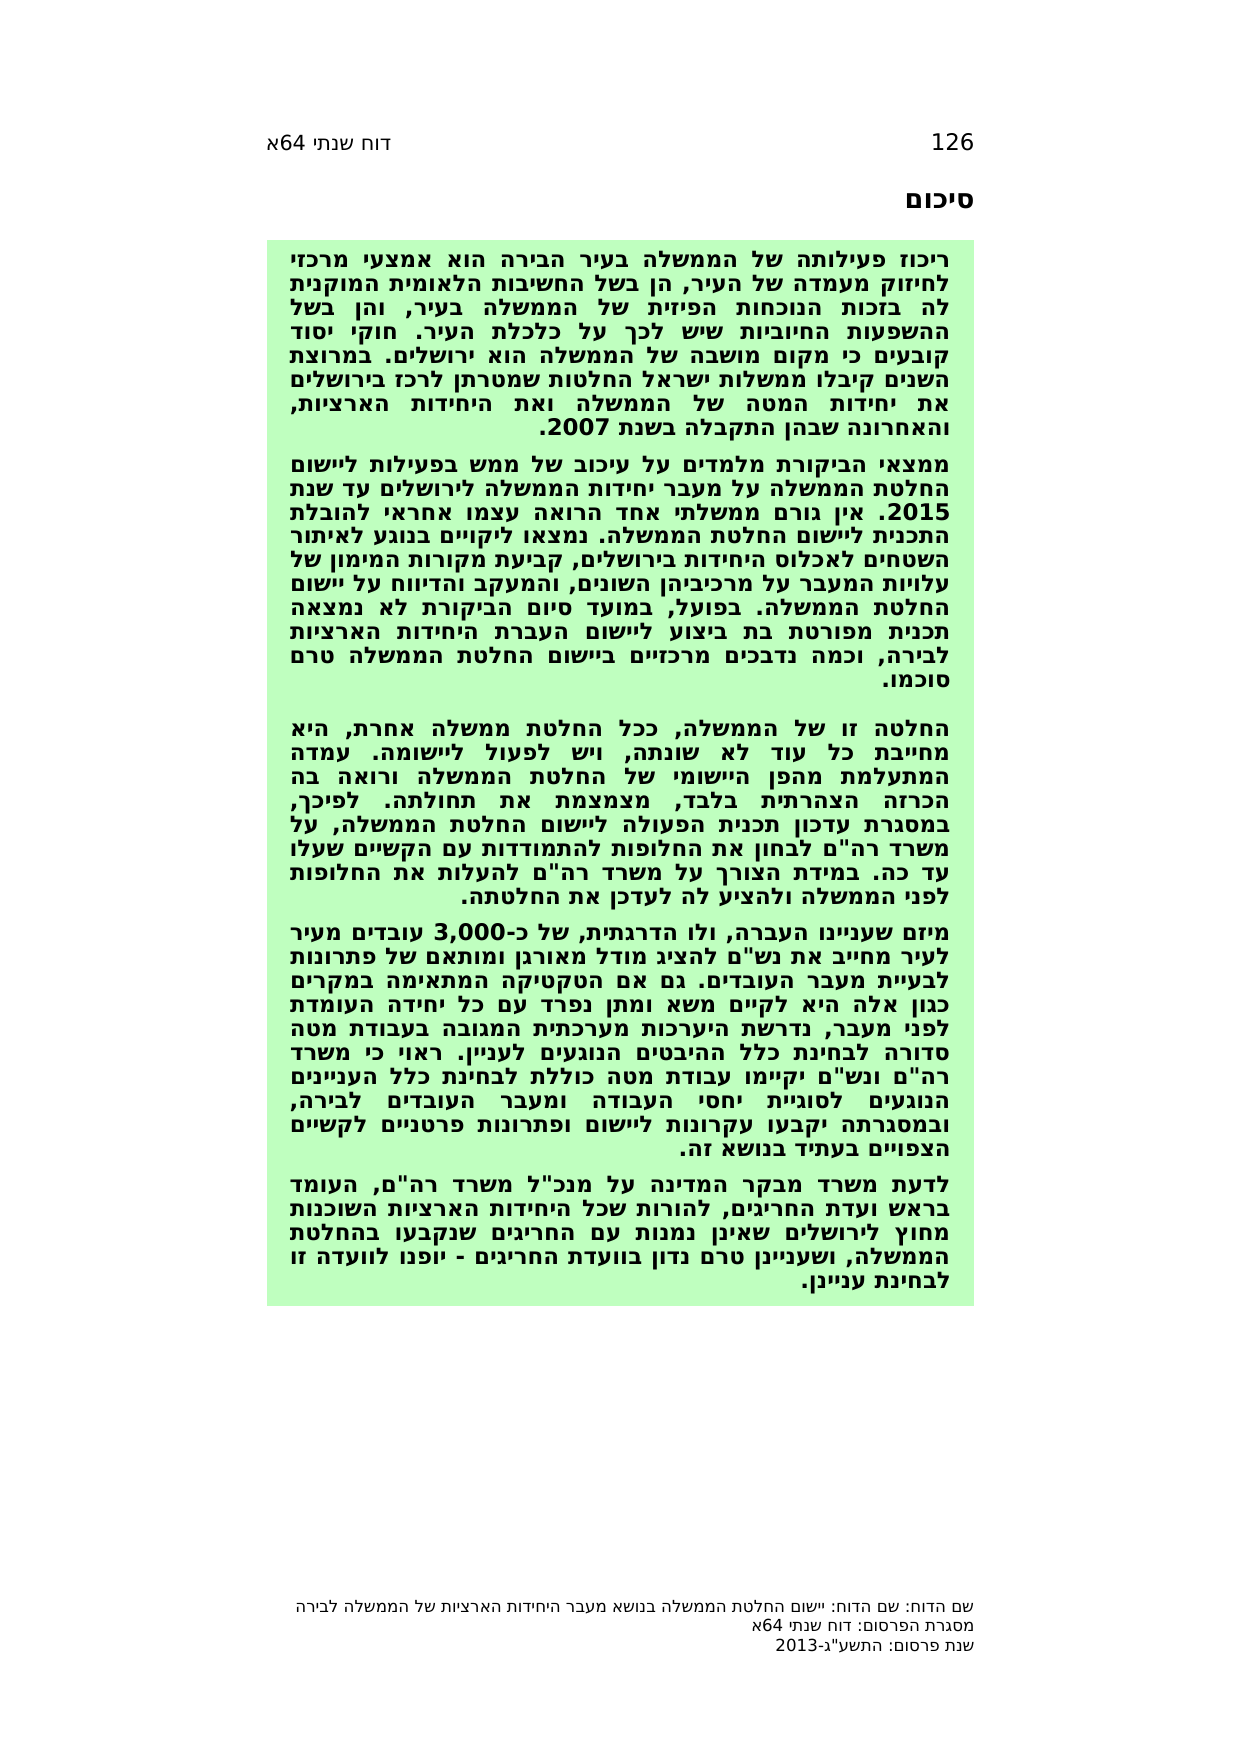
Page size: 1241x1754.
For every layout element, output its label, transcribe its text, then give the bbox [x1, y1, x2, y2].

text ריכוז פעילותה של הממשלה בעיר הבירה הוא אמצעי מרכזי לחיזוק מעמדה של העיר, הן בשל החשיבות הלאומית המוקנית לה בזכות הנוכחות הפיזית של הממשלה בעיר, והן בשל ההשפעות החיוביות שיש לכך על כלכלת העיר. חוקי יסוד קובעים כי מקום מושבה של הממשלה הוא ירושלים. במרוצת השנים קיבלו ממשלות ישראל החלטות שמטרתן לרכז בירושלים את יחידות המטה של הממשלה ואת היחידות הארציות, והאחרונה שבהן התקבלה בשנת 2007. [267, 240, 974, 440]
text סיכום [266, 183, 974, 214]
text החלטה זו של הממשלה, ככל החלטת ממשלה אחרת, היא מחייבת כל עוד לא שונתה, ויש לפעול ליישומה. עמדה המתעלמת מהפן היישומי של החלטת הממשלה ורואה בה הכרזה הצהרתית בלבד, מצמצמת את תחולתה. לפיכך, במסגרת עדכון תכנית הפעולה ליישום החלטת הממשלה, על משרד רה"ם לבחון את החלופות להתמודדות עם הקשיים שעלו עד כה. במידת הצורך על משרד רה"ם להעלות את החלופות לפני הממשלה ולהציע לה לעדכן את החלטתה. [267, 708, 974, 909]
text לדעת משרד מבקר המדינה על מנכ"ל משרד רה"ם, העומד בראש ועדת החריגים, להורות שכל היחידות הארציות השוכנות מחוץ לירושלים שאינן נמנות עם החריגים שנקבעו בהחלטת הממשלה, ושעניינן טרם נדון בוועדת החריגים - יופנו לוועדה זו לבחינת עניינן. [267, 1164, 974, 1306]
text מיזם שעניינו העברה, ולו הדרגתית, של כ-3,000 עובדים מעיר לעיר מחייב את נש"ם להציג מודל מאורגן ומותאם של פתרונות לבעיית מעבר העובדים. גם אם הטקטיקה המתאימה במקרים כגון אלה היא לקיים משא ומתן נפרד עם כל יחידה העומדת לפני מעבר, נדרשת היערכות מערכתית המגובה בעבודת מטה סדורה לבחינת כלל ההיבטים הנוגעים לעניין. ראוי כי משרד רה"ם ונש"ם יקיימו עבודת מטה כוללת לבחינת כלל העניינים הנוגעים לסוגיית יחסי העבודה ומעבר העובדים לבירה, ובמסגרתה יקבעו עקרונות ליישום ופתרונות פרטניים לקשיים הצפויים בעתיד בנושא זה. [267, 912, 974, 1161]
text ממצאי הביקורת מלמדים על עיכוב של ממש בפעילות ליישום החלטת הממשלה על מעבר יחידות הממשלה לירושלים עד שנת 2015. אין גורם ממשלתי אחד הרואה עצמו אחראי להובלת התכנית ליישום החלטת הממשלה. נמצאו ליקויים בנוגע לאיתור השטחים לאכלוס היחידות בירושלים, קביעת מקורות המימון של עלויות המעבר על מרכיביהן השונים, והמעקב והדיווח על יישום החלטת הממשלה. בפועל, במועד סיום הביקורת לא נמצאה תכנית מפורטת בת ביצוע ליישום העברת היחידות הארציות לבירה, וכמה נדבכים מרכזיים ביישום החלטת הממשלה טרם סוכמו. [267, 443, 974, 692]
